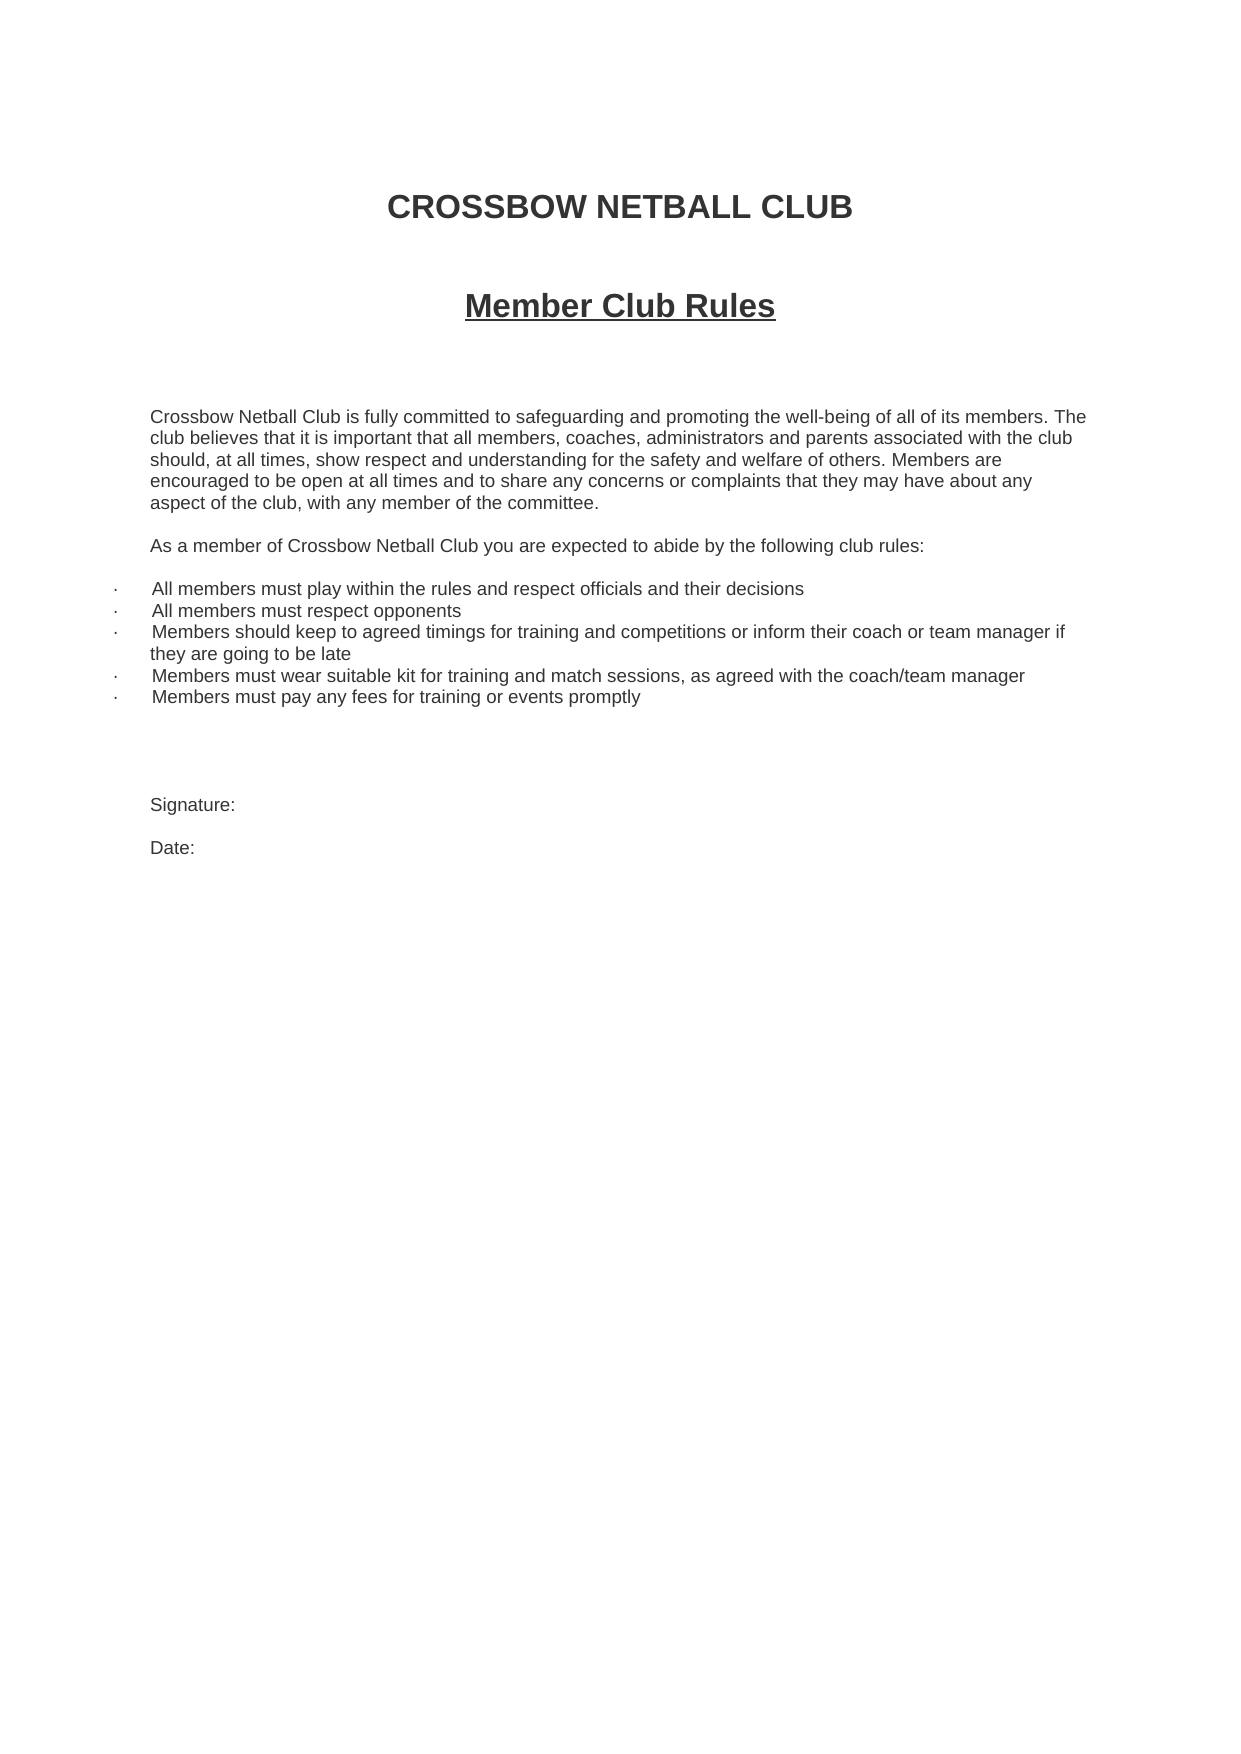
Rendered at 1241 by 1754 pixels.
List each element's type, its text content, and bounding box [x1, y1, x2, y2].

text Crossbow Netball Club is fully committed to safeguarding and promoting the well-being of all of its members. The club believes that it is important that all members, coaches, administrators and parents associated with the club should, at all times, show respect and understanding for the safety and welfare of others. Members are encouraged to be open at all times and to share any concerns or complaints that they may have about any aspect of the club, with any member of the committee. [150, 406, 1090, 513]
text As a member of Crossbow Netball Club you are expected to abide by the following club rules: [150, 535, 1090, 557]
text CROSSBOW NETBALL CLUB [150, 187, 1090, 226]
text Member Club Rules [150, 286, 1090, 324]
text Signature: [150, 794, 1090, 815]
text · All members must respect opponents [112, 600, 1090, 621]
text Date: [150, 837, 1090, 858]
text · Members must wear suitable kit for training and match sessions, as agreed with the coach/team manager [112, 664, 1090, 686]
text · Members must pay any fees for training or events promptly [112, 686, 1090, 707]
text · Members should keep to agreed timings for training and competitions or inform their coach or team manager if they are going to be late [112, 621, 1090, 664]
text · All members must play within the rules and respect officials and their decisions [112, 578, 1090, 600]
